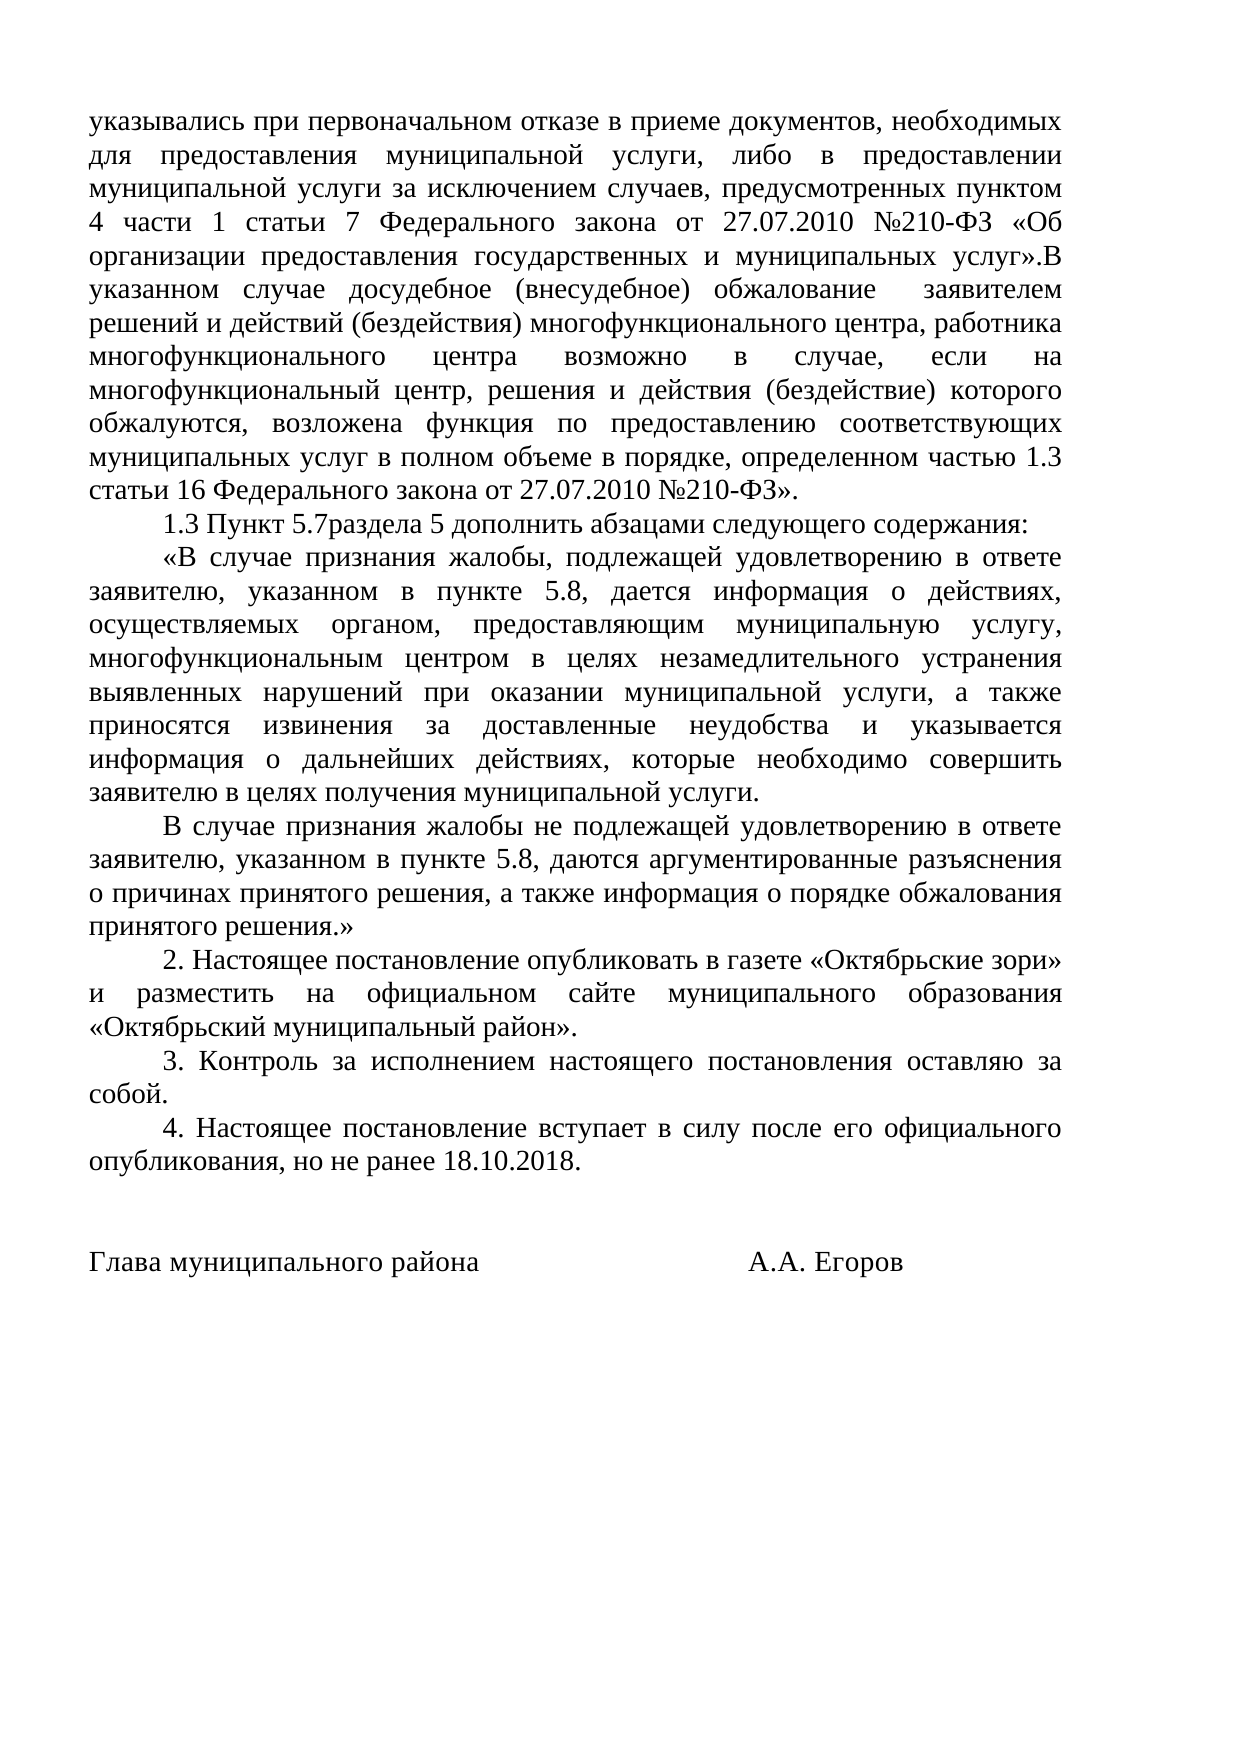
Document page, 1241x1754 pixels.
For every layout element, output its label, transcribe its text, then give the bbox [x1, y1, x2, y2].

text 1.3 Пункт 5.7раздела 5 дополнить абзацами следующего содержания: [89, 506, 1063, 539]
text Глава муниципального района А.А. Егоров [89, 1244, 1063, 1277]
text 3. Контроль за исполнением настоящего постановления оставляю за собой. [89, 1043, 1063, 1110]
text 2. Настоящее постановление опубликовать в газете «Октябрьские зори» и разместить на официальном сайте муниципального образования «Октябрьский муниципальный район». [89, 942, 1063, 1043]
text В случае признания жалобы не подлежащей удовлетворению в ответе заявителю, указанном в пункте 5.8, даются аргументированные разъяснения о причинах принятого решения, а также информация о порядке обжалования принятого решения.» [89, 808, 1063, 942]
text 4. Настоящее постановление вступает в силу после его официального опубликования, но не ранее 18.10.2018. [89, 1110, 1063, 1177]
text «В случае признания жалобы, подлежащей удовлетворению в ответе заявителю, указанном в пункте 5.8, дается информация о действиях, осуществляемых органом, предоставляющим муниципальную услугу, многофункциональным центром в целях незамедлительного устранения выявленных нарушений при оказании муниципальной услуги, а также приносятся извинения за доставленные неудобства и указывается информация о дальнейших действиях, которые необходимо совершить заявителю в целях получения муниципальной услуги. [89, 539, 1063, 808]
